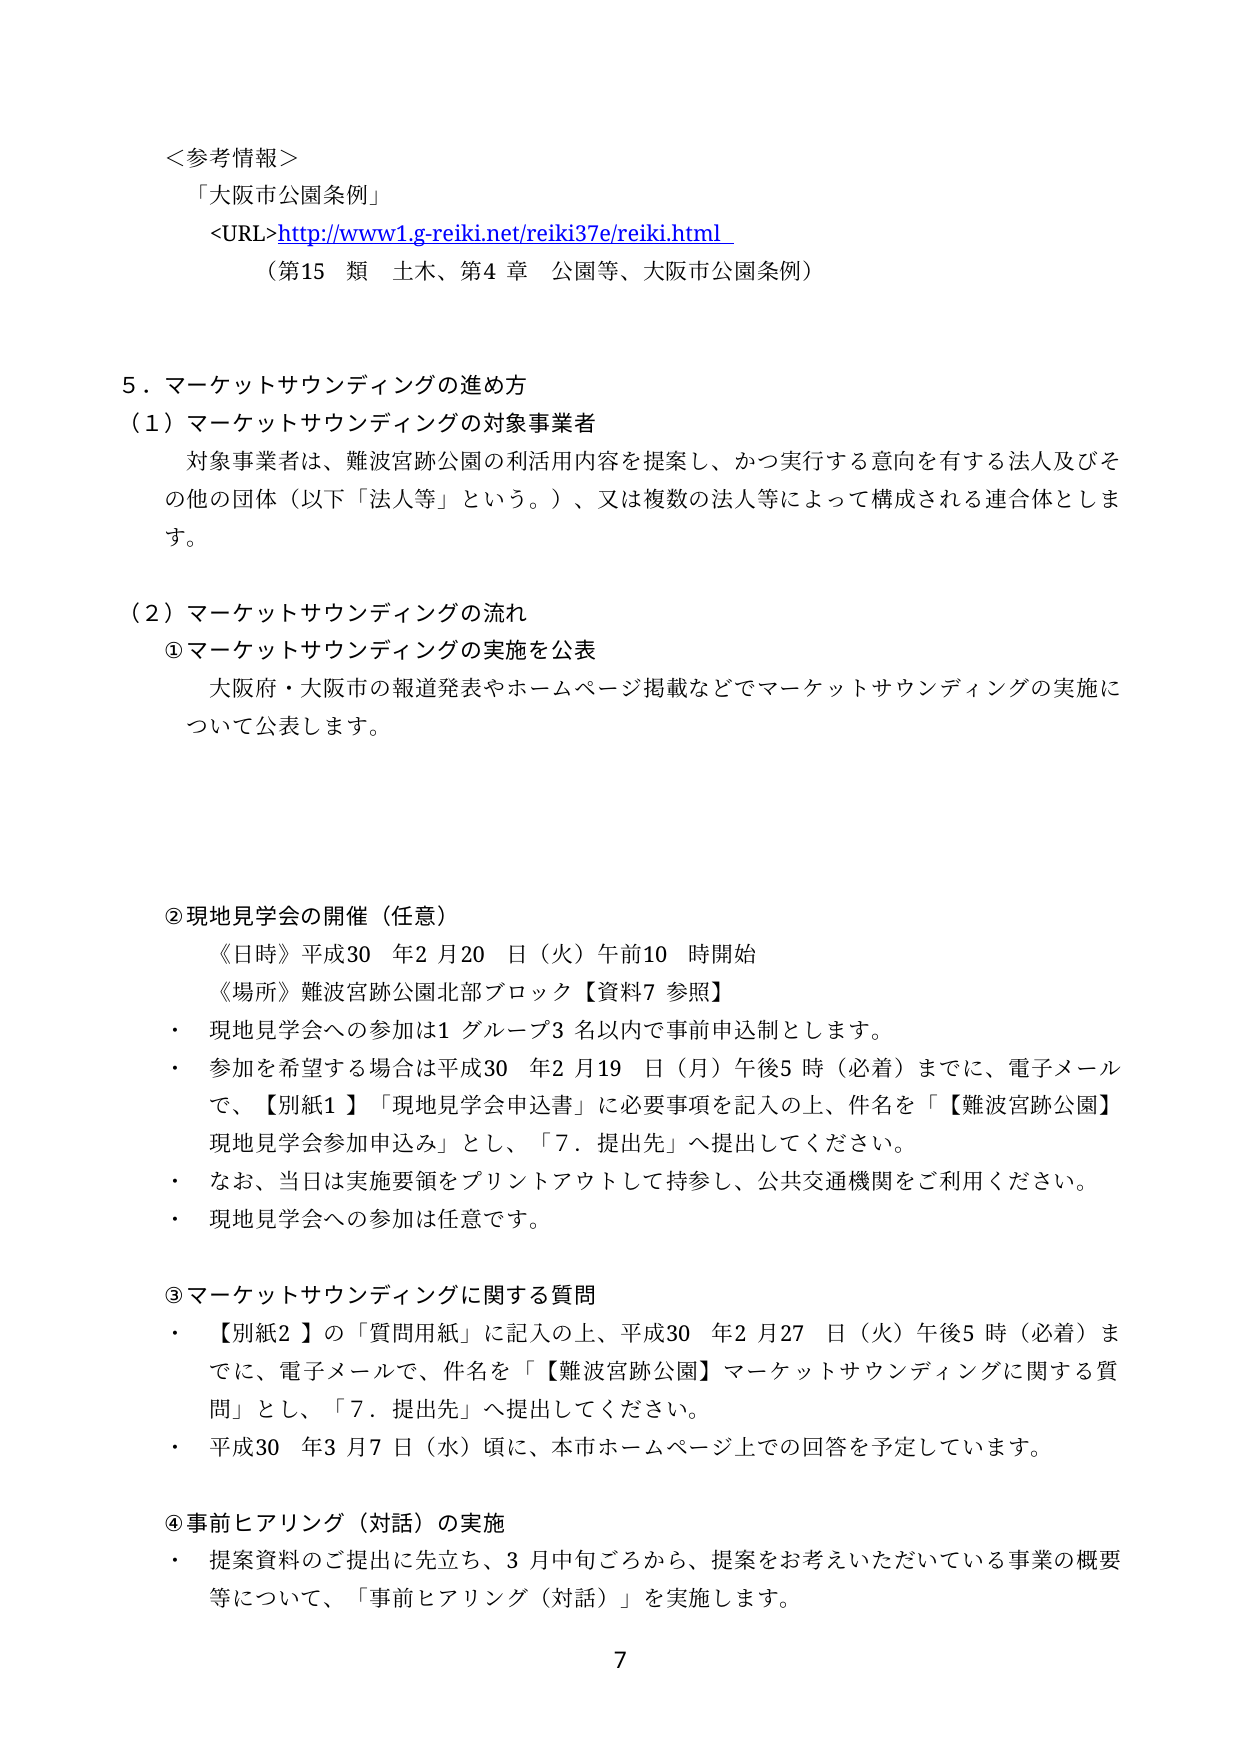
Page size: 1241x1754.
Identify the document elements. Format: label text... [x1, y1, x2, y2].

list 参加を希望する場合は平成30年2月19日（月）午後5時（必着）までに、電子メールで、【別紙1】「現地見学会申込書」に必要事項を記入の上、件名を「【難波宮跡公園】現地見学会参加申込み」とし、「７．提出先」へ提出してください。 [164, 1048, 1122, 1161]
text ③マーケットサウンディングに関する質問 [118, 1275, 1122, 1313]
text ②現地見学会の開催（任意） [118, 896, 1122, 934]
list 現地見学会への参加は任意です。 [164, 1199, 1122, 1237]
list 平成30年3月7日（水）頃に、本市ホームページ上での回答を予定しています。 [164, 1427, 1122, 1465]
text ①マーケットサウンディングの実施を公表 [118, 631, 1122, 668]
text ５．マーケットサウンディングの進め方 [118, 365, 1122, 403]
text 《場所》難波宮跡公園北部ブロック【資料7参照】 [164, 972, 1122, 1010]
text 「大阪市公園条例」 [163, 176, 1122, 213]
text ④事前ヒアリング（対話）の実施 [164, 1503, 1122, 1541]
text （１）マーケットサウンディングの対象事業者 [118, 403, 1122, 441]
text 《日時》平成30年2月20日（火）午前10時開始 [185, 934, 1122, 972]
text ＜参考情報＞ [163, 138, 1122, 176]
text （第15類 土木、第4章 公園等、大阪市公園条例） [252, 251, 1122, 289]
list なお、当日は実施要領をプリントアウトして持参し、公共交通機関をご利用ください。 [164, 1161, 1122, 1199]
text <URL>http://www1.g-reiki.net/reiki37e/reiki.html [206, 213, 1122, 251]
text 大阪府・大阪市の報道発表やホームページ掲載などでマーケットサウンディングの実施について公表します。 [187, 668, 1122, 744]
text （２）マーケットサウンディングの流れ [118, 593, 1122, 631]
text 対象事業者は、難波宮跡公園の利活用内容を提案し、かつ実行する意向を有する法人及びその他の団体（以下「法人等」という。）、又は複数の法人等によって構成される連合体とします。 [164, 441, 1122, 555]
list 提案資料のご提出に先立ち、3月中旬ごろから、提案をお考えいただいている事業の概要等について、「事前ヒアリング（対話）」を実施します。 [164, 1541, 1122, 1616]
list 現地見学会への参加は1グループ3名以内で事前申込制とします。 [164, 1010, 1122, 1048]
list 【別紙2】の「質問用紙」に記入の上、平成30年2月27日（火）午後5時（必着）までに、電子メールで、件名を「【難波宮跡公園】マーケットサウンディングに関する質問」とし、「７．提出先」へ提出してください。 [164, 1313, 1122, 1427]
